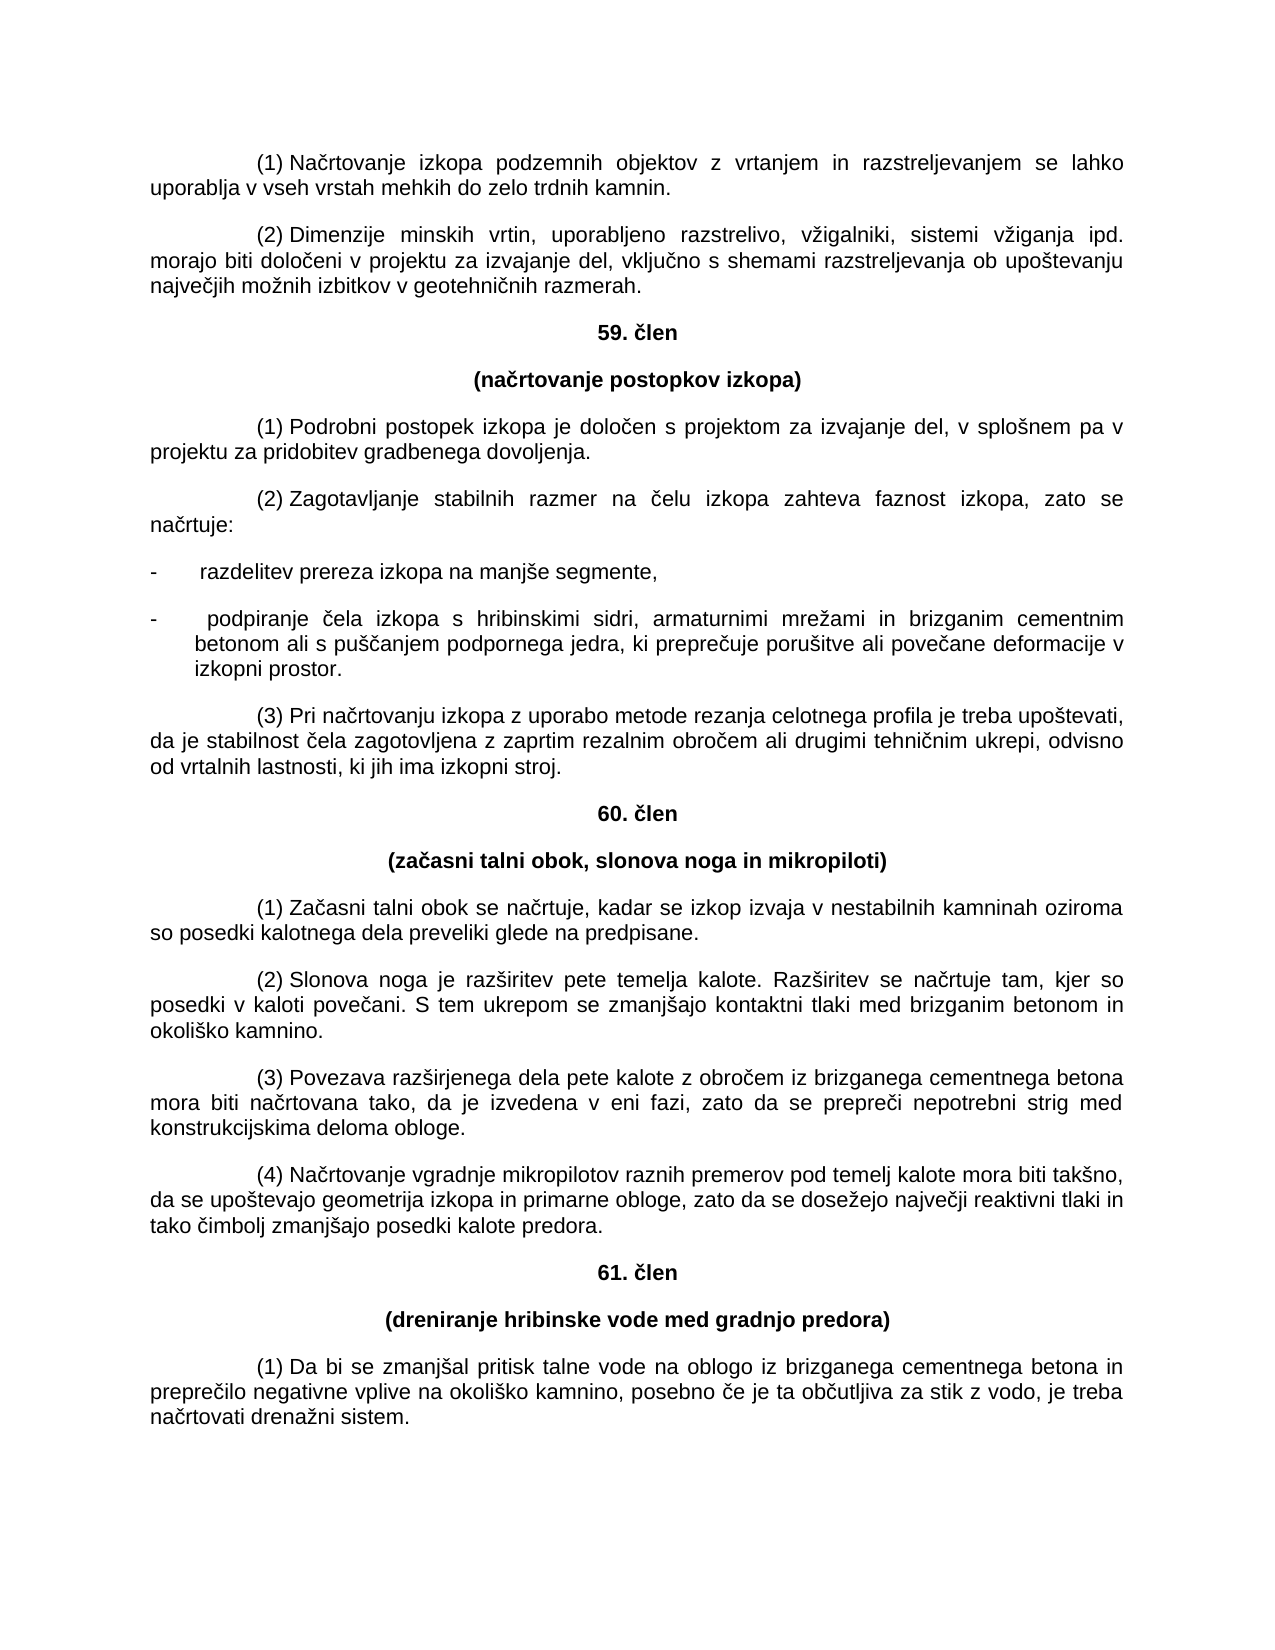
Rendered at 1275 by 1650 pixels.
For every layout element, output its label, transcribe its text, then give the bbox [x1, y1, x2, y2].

text 61. člen [150, 1239, 1125, 1285]
text (1) Podrobni postopek izkopa je določen s projektom za izvajanje del, v splošnem pa v projektu za pridobitev gradbenega dovoljenja. [150, 414, 1125, 464]
text (1) Načrtovanje izkopa podzemnih objektov z vrtanjem in razstreljevanjem se lahko uporablja v vseh vrstah mehkih do zelo trdnih kamnin. [150, 150, 1125, 200]
text (4) Načrtovanje vgradnje mikropilotov raznih premerov pod temelj kalote mora biti takšno, da se upoštevajo geometrija izkopa in primarne obloge, zato da se dosežejo največji reaktivni tlaki in tako čimbolj zmanjšajo posedki kalote predora. [150, 1162, 1125, 1238]
text (načrtovanje postopkov izkopa) [150, 346, 1125, 392]
text 59. člen [150, 299, 1125, 345]
text (začasni talni obok, slonova noga in mikropiloti) [150, 827, 1125, 873]
text (dreniranje hribinske vode med gradnjo predora) [150, 1286, 1125, 1332]
text (2) Slonova noga je razširitev pete temelja kalote. Razširitev se načrtuje tam, kjer so posedki v kaloti povečani. S tem ukrepom se zmanjšajo kontaktni tlaki med brizganim betonom in okoliško kamnino. [150, 967, 1125, 1043]
text 60. člen [150, 780, 1125, 826]
text (2) Dimenzije minskih vrtin, uporabljeno razstrelivo, vžigalniki, sistemi vžiganja ipd. morajo biti določeni v projektu za izvajanje del, vključno s shemami razstreljevanja ob upoštevanju največjih možnih izbitkov v geotehničnih razmerah. [150, 222, 1125, 298]
text - podpiranje čela izkopa s hribinskimi sidri, armaturnimi mrežami in brizganim cementnim betonom ali s puščanjem podpornega jedra, ki preprečuje porušitve ali povečane deformacije v izkopni prostor. [150, 606, 1125, 681]
text - razdelitev prereza izkopa na manjše segmente, [150, 558, 1125, 584]
text (1) Začasni talni obok se načrtuje, kadar se izkop izvaja v nestabilnih kamninah oziroma so posedki kalotnega dela preveliki glede na predpisane. [150, 895, 1125, 945]
text (3) Povezava razširjenega dela pete kalote z obročem iz brizganega cementnega betona mora biti načrtovana tako, da je izvedena v eni fazi, zato da se prepreči nepotrebni strig med konstrukcijskima deloma obloge. [150, 1064, 1125, 1140]
text (3) Pri načrtovanju izkopa z uporabo metode rezanja celotnega profila je treba upoštevati, da je stabilnost čela zagotovljena z zaprtim rezalnim obročem ali drugimi tehničnim ukrepi, odvisno od vrtalnih lastnosti, ki jih ima izkopni stroj. [150, 703, 1125, 779]
text (2) Zagotavljanje stabilnih razmer na čelu izkopa zahteva faznost izkopa, zato se načrtuje: [150, 486, 1125, 537]
text (1) Da bi se zmanjšal pritisk talne vode na oblogo iz brizganega cementnega betona in preprečilo negativne vplive na okoliško kamnino, posebno če je ta občutljiva za stik z vodo, je treba načrtovati drenažni sistem. [150, 1354, 1125, 1429]
